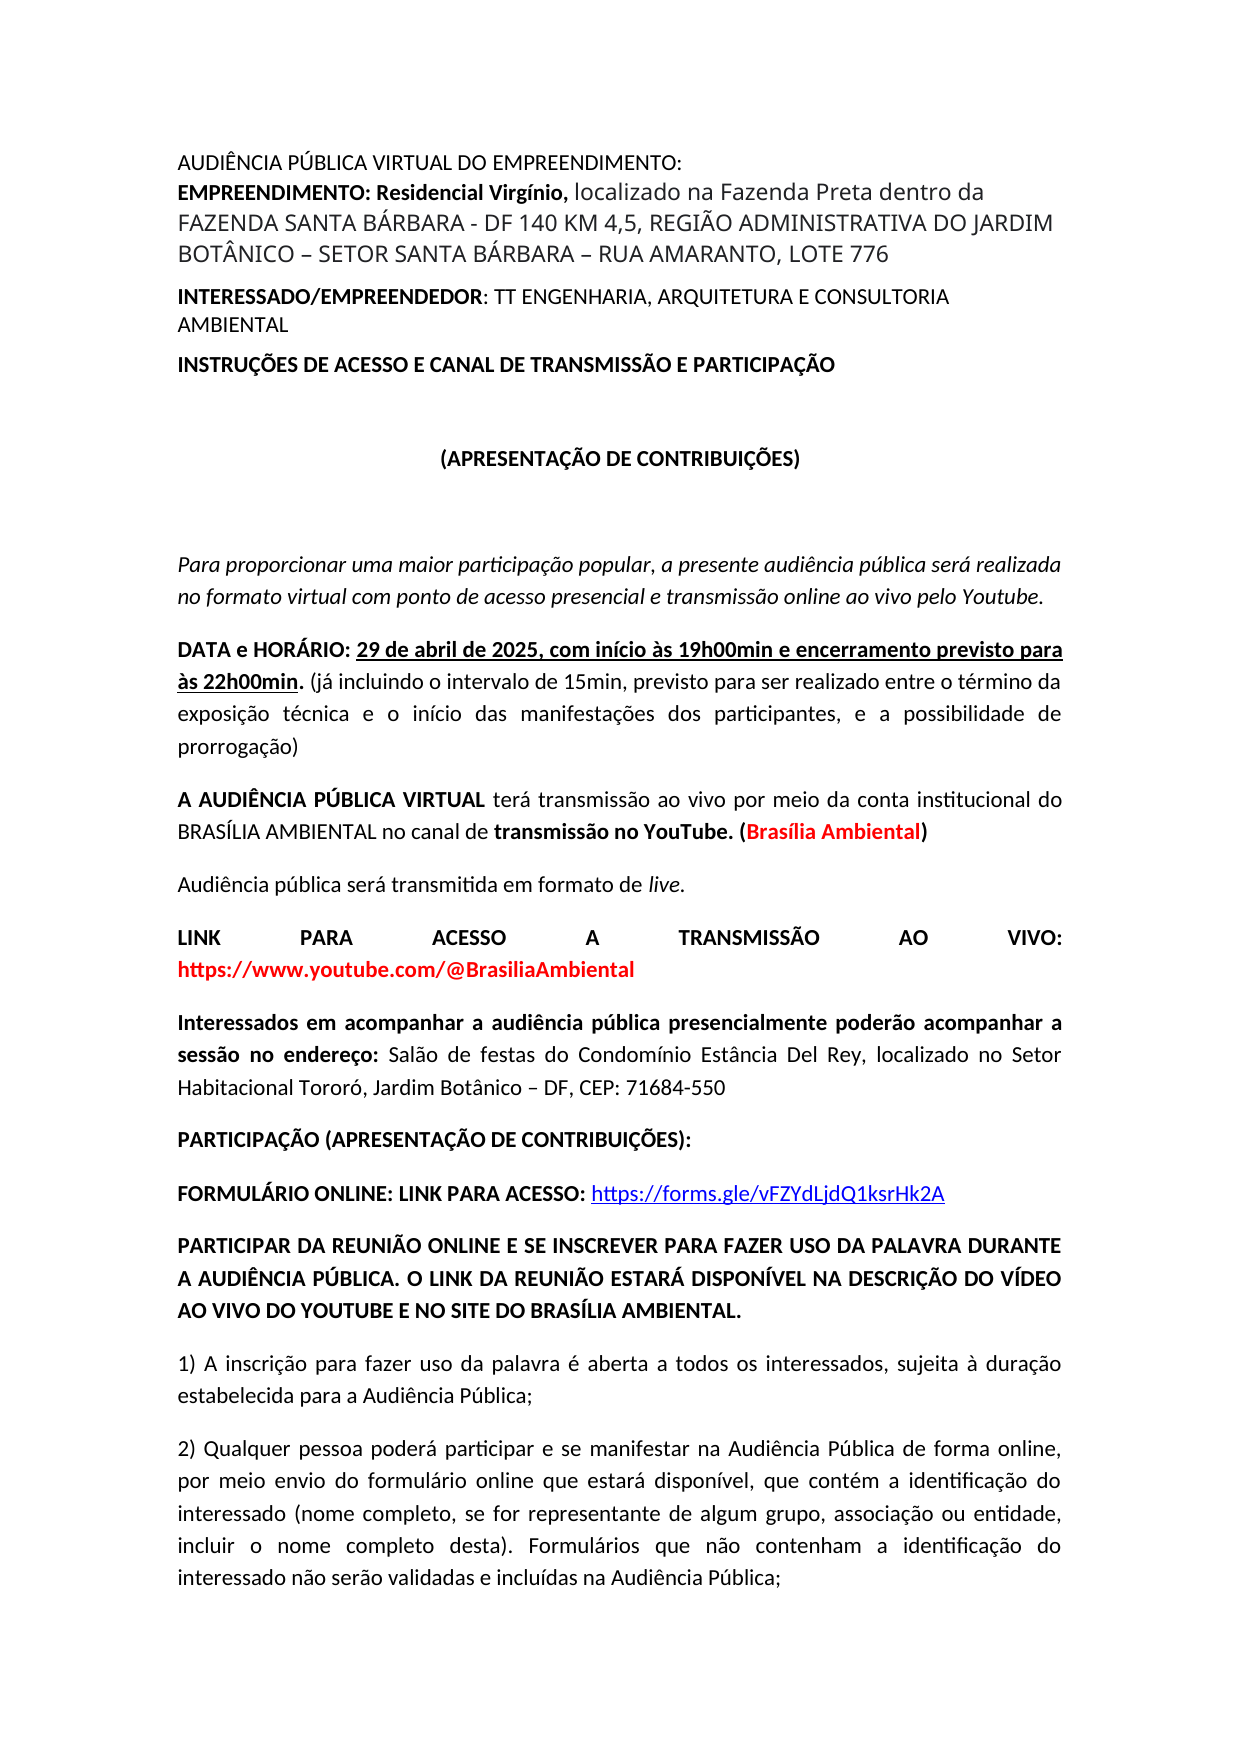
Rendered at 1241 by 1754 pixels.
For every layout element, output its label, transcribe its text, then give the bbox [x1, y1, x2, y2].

text INSTRUÇÕES DE ACESSO E CANAL DE TRANSMISSÃO E PARTICIPAÇÃO [177, 350, 1063, 378]
text Para proporcionar uma maior participação popular, a presente audiência pública será realizada no formato virtual com ponto de acesso presencial e transmissão online ao vivo pelo Youtube. [177, 550, 1063, 610]
text FORMULÁRIO ONLINE: LINK PARA ACESSO: https://forms.gle/vFZYdLjdQ1ksrHk2A [177, 1179, 1063, 1207]
text EMPREENDIMENTO: Residencial Virgínio, localizado na Fazenda Preta dentro da FAZENDA SANTA BÁRBARA - DF 140 KM 4,5, REGIÃO ADMINISTRATIVA DO JARDIM BOTÂNICO – SETOR SANTA BÁRBARA – RUA AMARANTO, LOTE 776 [889, 176, 1063, 269]
text AUDIÊNCIA PÚBLICA VIRTUAL DO EMPREENDIMENTO: [177, 148, 1063, 176]
text PARTICIPAR DA REUNIÃO ONLINE E SE INSCREVER PARA FAZER USO DA PALAVRA DURANTE A AUDIÊNCIA PÚBLICA. O LINK DA REUNIÃO ESTARÁ DISPONÍVEL NA DESCRIÇÃO DO VÍDEO AO VIVO DO YOUTUBE E NO SITE DO BRASÍLIA AMBIENTAL. [177, 1232, 1063, 1324]
text PARTICIPAÇÃO (APRESENTAÇÃO DE CONTRIBUIÇÕES): [177, 1126, 1063, 1154]
text INTERESSADO/EMPREENDEDOR: TT ENGENHARIA, ARQUITETURA E CONSULTORIA AMBIENTAL [177, 282, 1063, 338]
text EMPREENDIMENTO: Residencial Virgínio, localizado na Fazenda Preta dentro da FAZENDA SANTA BÁRBARA - DF 140 KM 4,5, REGIÃO ADMINISTRATIVA DO JARDIM BOTÂNICO – SETOR SANTA BÁRBARA – RUA AMARANTO, LOTE 776 [177, 176, 574, 207]
text 1) A inscrição para fazer uso da palavra é aberta a todos os interessados, sujeita à duração estabelecida para a Audiência Pública; [177, 1349, 1063, 1409]
text Audiência pública será transmitida em formato de live. [177, 870, 1063, 898]
text A AUDIÊNCIA PÚBLICA VIRTUAL terá transmissão ao vivo por meio da conta institucional do BRASÍLIA AMBIENTAL no canal de transmissão no YouTube. (Brasília Ambiental) [177, 785, 1063, 845]
text Interessados em acompanhar a audiência pública presencialmente poderão acompanhar a sessão no endereço: Salão de festas do Condomínio Estância Del Rey, localizado no Setor Habitacional Tororó, Jardim Botânico – DF, CEP: 71684-550 [177, 1008, 1063, 1101]
text LINK PARA ACESSO A TRANSMISSÃO AO VIVO: https://www.youtube.com/@BrasiliaAmbiental [177, 923, 1063, 983]
text 2) Qualquer pessoa poderá participar e se manifestar na Audiência Pública de forma online, por meio envio do formulário online que estará disponível, que contém a identificação do interessado (nome completo, se for representante de algum grupo, associação ou entidade, incluir o nome completo desta). Formulários que não contenham a identificação do interessado não serão validadas e incluídas na Audiência Pública; [177, 1434, 1063, 1591]
text DATA e HORÁRIO: 29 de abril de 2025, com início às 19h00min e encerramento previsto para às 22h00min​. (já incluindo o intervalo de 15min, previsto para ser realizado entre o término da exposição técnica e o início das manifestações dos participantes, e a possibilidade de prorrogação) [177, 635, 1063, 760]
text (APRESENTAÇÃO DE CONTRIBUIÇÕES) [177, 444, 1063, 472]
